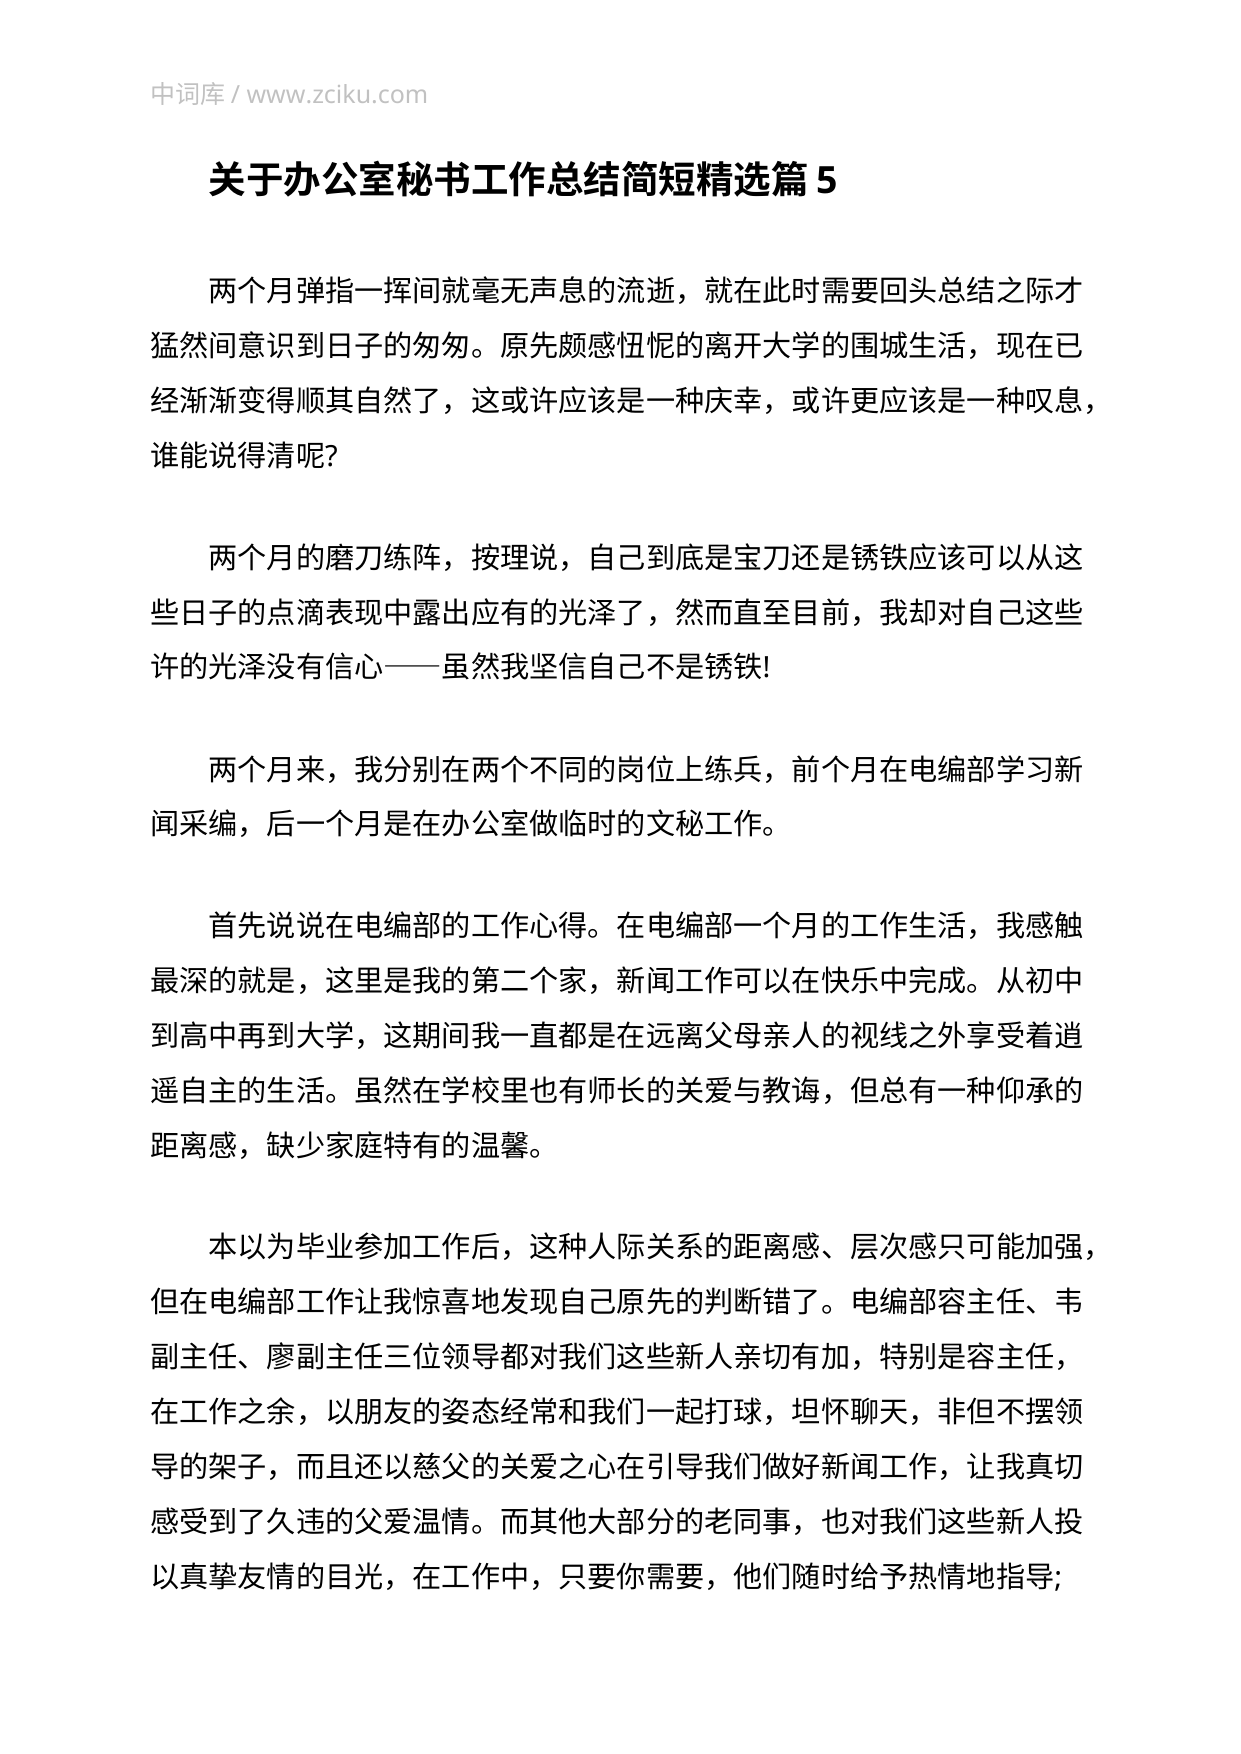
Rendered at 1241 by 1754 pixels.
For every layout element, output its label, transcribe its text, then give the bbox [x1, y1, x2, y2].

text 两个月来，我分别在两个不同的岗位上练兵，前个月在电编部学习新闻采编，后一个月是在办公室做临时的文秘工作。 [150, 746, 1090, 843]
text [150, 1224, 1090, 1596]
text 两个月弹指一挥间就毫无声息的流逝，就在此时需要回头总结之际才猛然间意识到日子的匆匆。原先颇感忸怩的离开大学的围城生活，现在已经渐渐变得顺其自然了，这或许应该是一种庆幸，或许更应该是一种叹息，谁能说得清呢? [150, 268, 1090, 475]
text 关于办公室秘书工作总结简短精选篇5 [150, 150, 1090, 204]
text 两个月的磨刀练阵，按理说，自己到底是宝刀还是锈铁应该可以从这些日子的点滴表现中露出应有的光泽了，然而直至目前，我却对自己这些许的光泽没有信心——虽然我坚信自己不是锈铁! [150, 534, 1090, 686]
text 首先说说在电编部的工作心得。在电编部一个月的工作生活，我感触最深的就是，这里是我的第二个家，新闻工作可以在快乐中完成。从初中到高中再到大学，这期间我一直都是在远离父母亲人的视线之外享受着逍遥自主的生活。虽然在学校里也有师长的关爱与教诲，但总有一种仰承的距离感，缺少家庭特有的温馨。 [150, 903, 1090, 1164]
